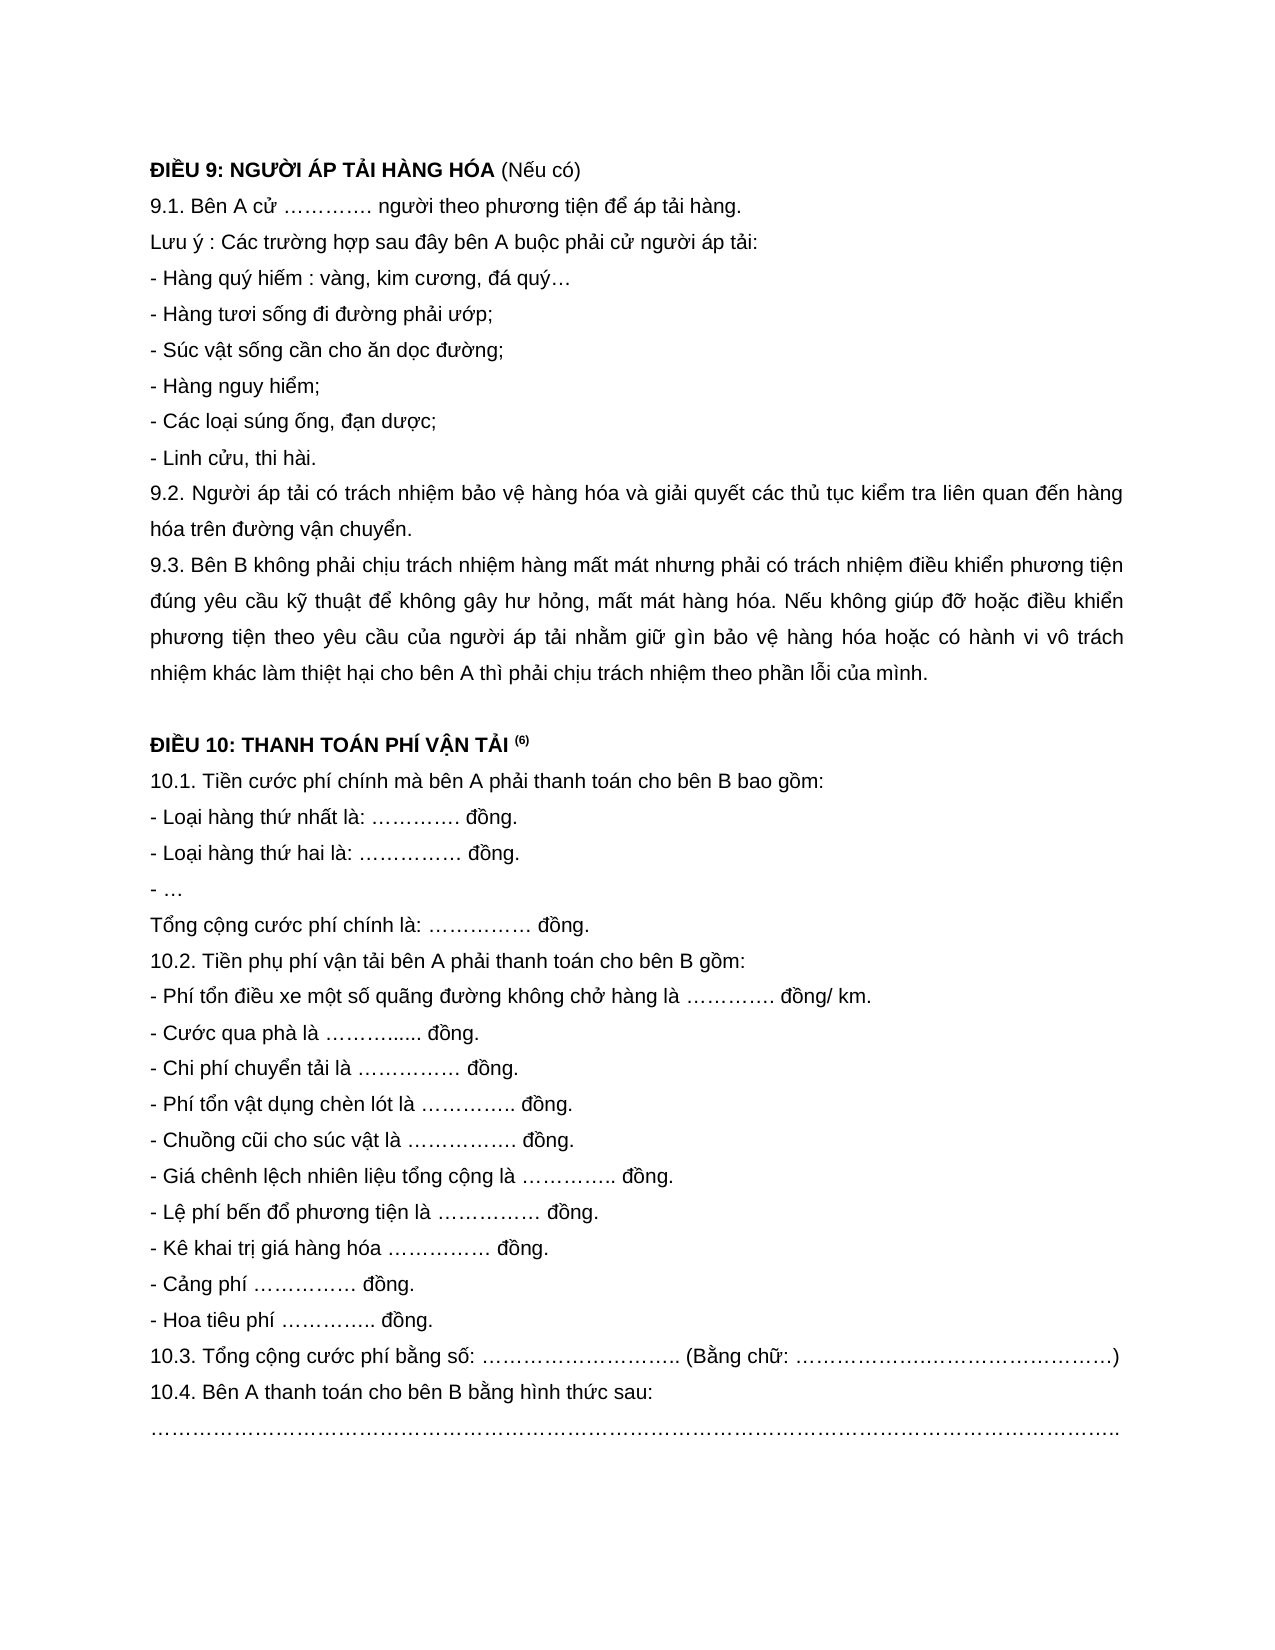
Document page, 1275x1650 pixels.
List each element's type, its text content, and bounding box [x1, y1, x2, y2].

text 9.2. Người áp tải có trách nhiệm bảo vệ hàng hóa và giải quyết các thủ tục kiểm tra liên quan đến hàng hóa trên đường vận chuyển. [150, 481, 1125, 541]
text - Cảng phí …………… đồng. [150, 1272, 1125, 1296]
text Lưu ý : Các trường hợp sau đây bên A buộc phải cử người áp tải: [150, 230, 1125, 254]
text - Linh cửu, thi hài. [150, 445, 1125, 469]
text - Chuồng cũi cho súc vật là ……………. đồng. [150, 1128, 1125, 1152]
text 10.2. Tiền phụ phí vận tải bên A phải thanh toán cho bên B gồm: [150, 948, 1125, 972]
text - Loại hàng thứ nhất là: …………. đồng. [150, 805, 1125, 829]
text 10.4. Bên A thanh toán cho bên B bằng hình thức sau: [150, 1380, 1125, 1404]
text 10.1. Tiền cước phí chính mà bên A phải thanh toán cho bên B bao gồm: [150, 769, 1125, 793]
text ………………………………………………………………………………………………………………………….. [150, 1416, 1125, 1439]
text - Súc vật sống cần cho ăn dọc đường; [150, 337, 1125, 361]
text - Kê khai trị giá hàng hóa …………… đồng. [150, 1236, 1125, 1260]
text ĐIỀU 10: THANH TOÁN PHÍ VẬN TẢI (6) [150, 733, 1125, 757]
text - Phí tổn điều xe một số quãng đường không chở hàng là …………. đồng/ km. [150, 984, 1125, 1008]
text - Hàng tươi sống đi đường phải ướp; [150, 302, 1125, 326]
text - Chi phí chuyển tải là …………… đồng. [150, 1056, 1125, 1080]
text ĐIỀU 9: NGƯỜI ÁP TẢI HÀNG HÓA (Nếu có) [150, 158, 1125, 182]
text 9.3. Bên B không phải chịu trách nhiệm hàng mất mát nhưng phải có trách nhiệm điều khiển phương tiện đúng yêu cầu kỹ thuật để không gây hư hỏng, mất mát hàng hóa. Nếu không giúp đỡ hoặc điều khiển phương tiện theo yêu cầu của người áp tải nhằm giữ gìn bảo vệ hàng hóa hoặc có hành vi vô trách nhiệm khác làm thiệt hại cho bên A thì phải chịu trách nhiệm theo phần lỗi của mình. [150, 553, 1125, 685]
text - Hàng quý hiếm : vàng, kim cương, đá quý… [150, 266, 1125, 289]
text 10.3. Tổng cộng cước phí bằng số: ……………………….. (Bằng chữ: ……………….………………………) [150, 1344, 1125, 1368]
text - Phí tổn vật dụng chèn lót là ………….. đồng. [150, 1092, 1125, 1116]
text - Loại hàng thứ hai là: …………… đồng. [150, 841, 1125, 864]
text - Hoa tiêu phí ………….. đồng. [150, 1308, 1125, 1332]
text - Cước qua phà là ………...... đồng. [150, 1020, 1125, 1044]
text - Hàng nguy hiểm; [150, 373, 1125, 397]
text Tổng cộng cước phí chính là: …………… đồng. [150, 912, 1125, 936]
text - Giá chênh lệch nhiên liệu tổng cộng là ………….. đồng. [150, 1164, 1125, 1188]
text 9.1. Bên A cử …………. người theo phương tiện để áp tải hàng. [150, 194, 1125, 218]
text - Lệ phí bến đổ phương tiện là …………… đồng. [150, 1200, 1125, 1224]
text - Các loại súng ống, đạn dược; [150, 409, 1125, 433]
text - … [150, 877, 1125, 901]
